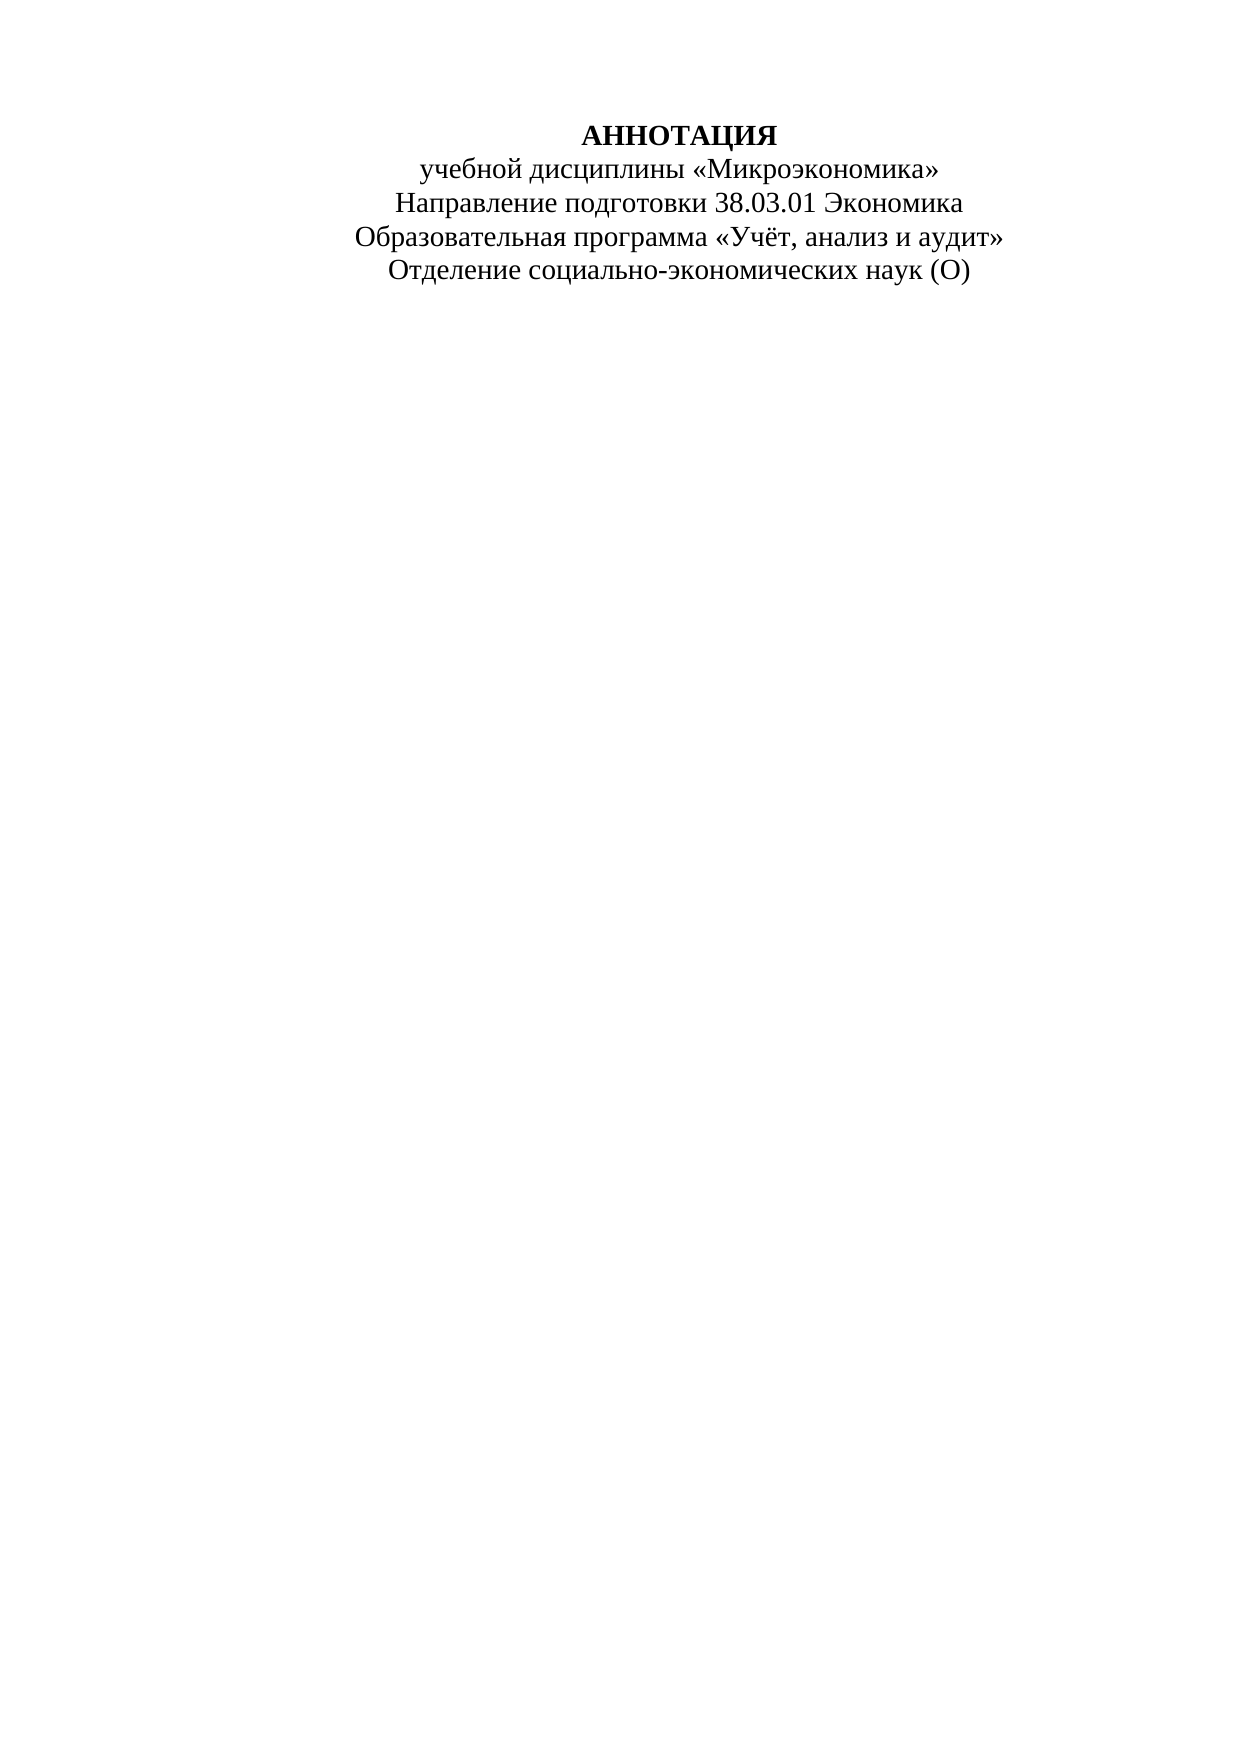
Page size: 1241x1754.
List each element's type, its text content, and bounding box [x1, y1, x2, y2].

text Образовательная программа «Учёт, анализ и аудит» [177, 219, 1181, 252]
text Направление подготовки 38.03.01 Экономика [177, 185, 1181, 219]
text учебной дисциплины «Микроэкономика» [177, 152, 1181, 185]
text Отделение социально-экономических наук (О) [177, 252, 1181, 286]
text АННОТАЦИЯ [177, 118, 1181, 152]
